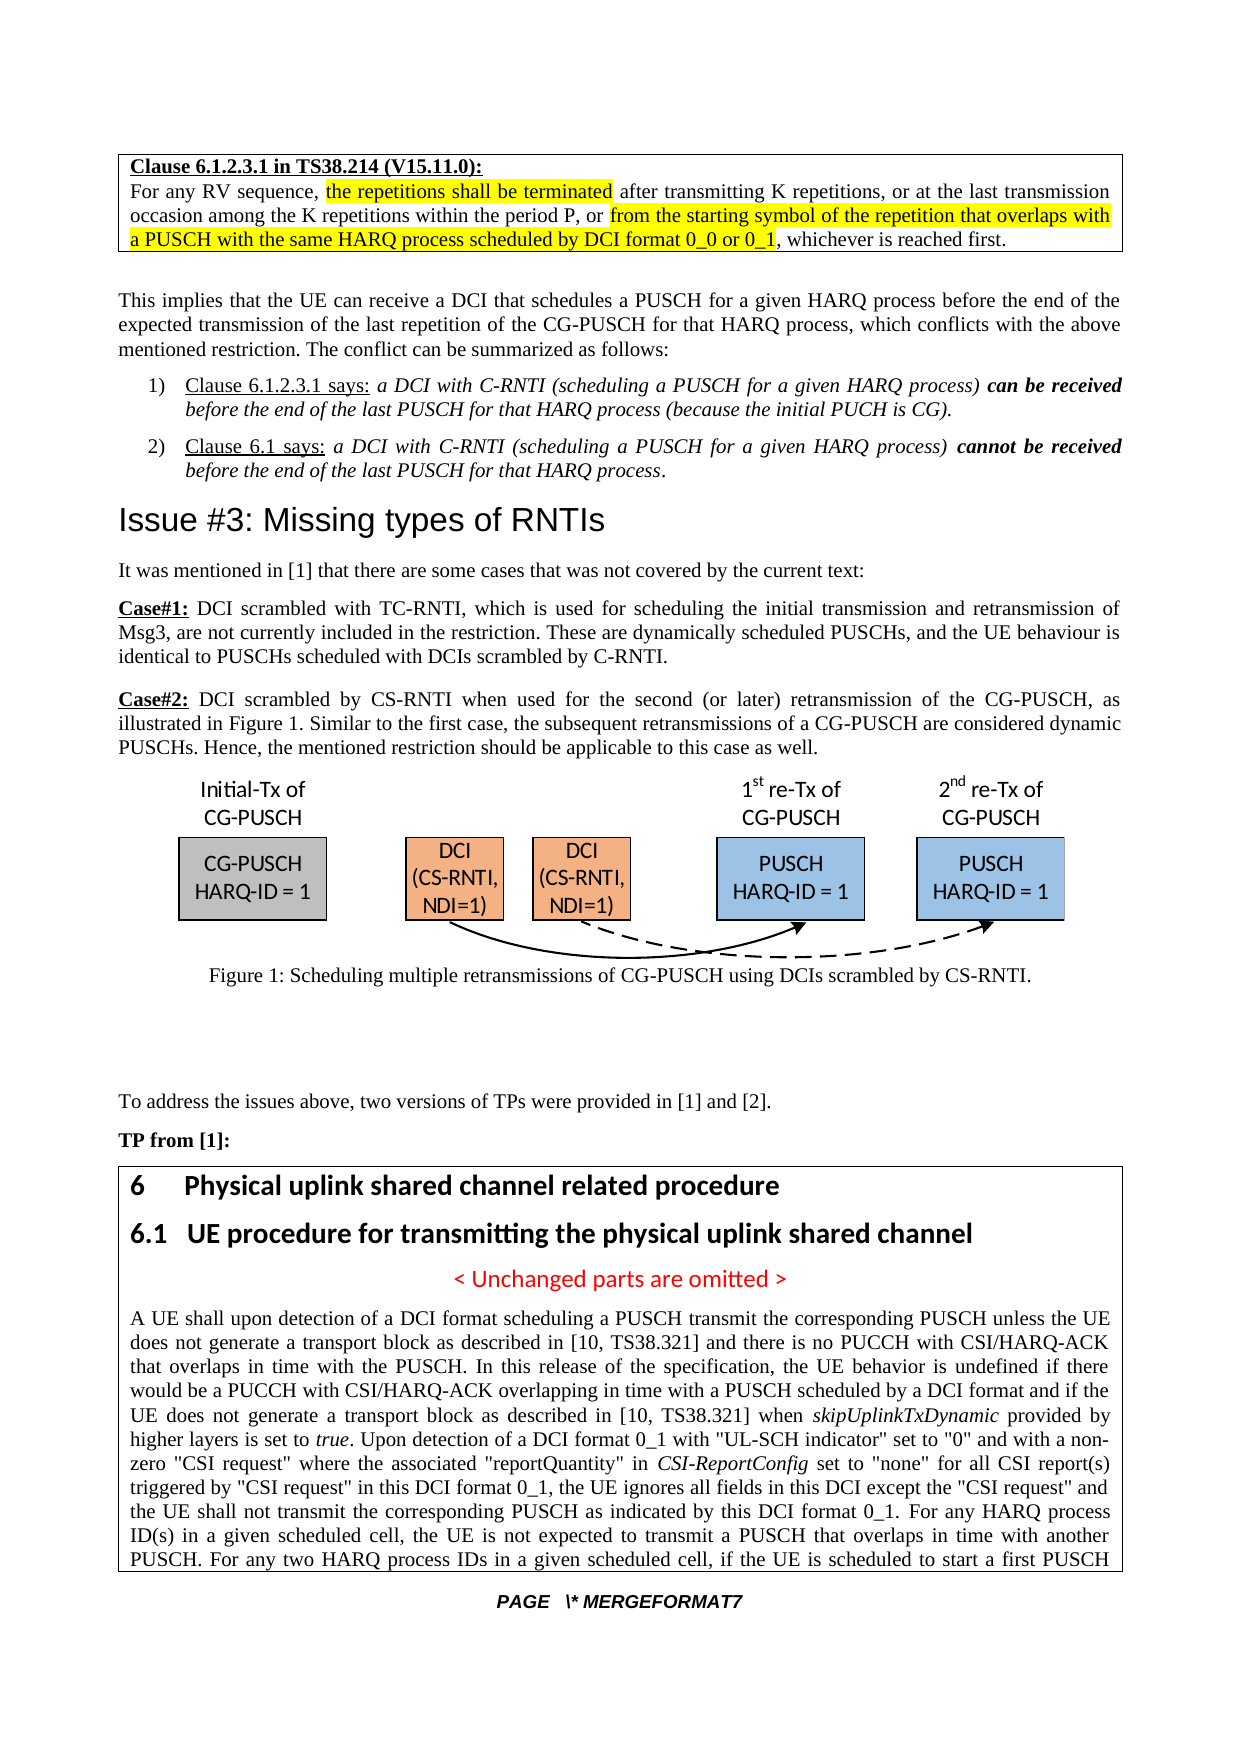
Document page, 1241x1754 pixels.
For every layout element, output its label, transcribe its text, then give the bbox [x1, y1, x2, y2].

list Clause 6.1.2.3.1 says: a DCI with C-RNTI (scheduling a PUSCH for a given HARQ process) can be received before the end of the last PUSCH for that HARQ process (because the initial PUCH is CG). [148, 373, 1122, 421]
list It was mentioned in [1] that there are some cases that was not covered by the current text: [118, 558, 1122, 582]
text Case#2: DCI scrambled by CS-RNTI when used for the second (or later) retransmission of the CG-PUSCH, as illustrated in Figure 1. Similar to the first case, the subsequent retransmissions of a CG-PUSCH are considered dynamic PUSCHs. Hence, the mentioned restriction should be applicable to this case as well. [118, 687, 1122, 759]
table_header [119, 1167, 1122, 1571]
list To address the issues above, two versions of TPs were provided in [1] and [2]. [118, 1089, 1122, 1113]
table_header Clause 6.1.2.3.1 in TS38.214 (V15.11.0): For any RV sequence, the repetitions shall be terminated after transmitting K repetitions, or at the last transmission occasion among the K repetitions within the period P, or from the starting symbol of the repetition that overlaps with a PUSCH with the same HARQ process scheduled by DCI format 0_0 or 0_1, whichever is reached first. [119, 155, 1122, 251]
subtitle Issue #3: Missing types of RNTIs [118, 501, 1122, 539]
text This implies that the UE can receive a DCI that schedules a PUSCH for a given HARQ process before the end of the expected transmission of the last repetition of the CG-PUSCH for that HARQ process, which conflicts with the above mentioned restriction. The conflict can be summarized as follows: [118, 288, 1122, 361]
list TP from [1]: [118, 1127, 1122, 1152]
text Case#1: DCI scrambled with TC-RNTI, which is used for scheduling the initial transmission and retransmission of Msg3, are not currently included in the restriction. These are dynamically scheduled PUSCHs, and the UE behaviour is identical to PUSCHs scheduled with DCIs scrambled by C-RNTI. [118, 596, 1122, 668]
list Clause 6.1 says: a DCI with C-RNTI (scheduling a PUSCH for a given HARQ process) cannot be received before the end of the last PUSCH for that HARQ process. [148, 434, 1122, 482]
text Figure 1: Scheduling multiple retransmissions of CG-PUSCH using DCIs scrambled by CS-RNTI. [118, 963, 1122, 987]
